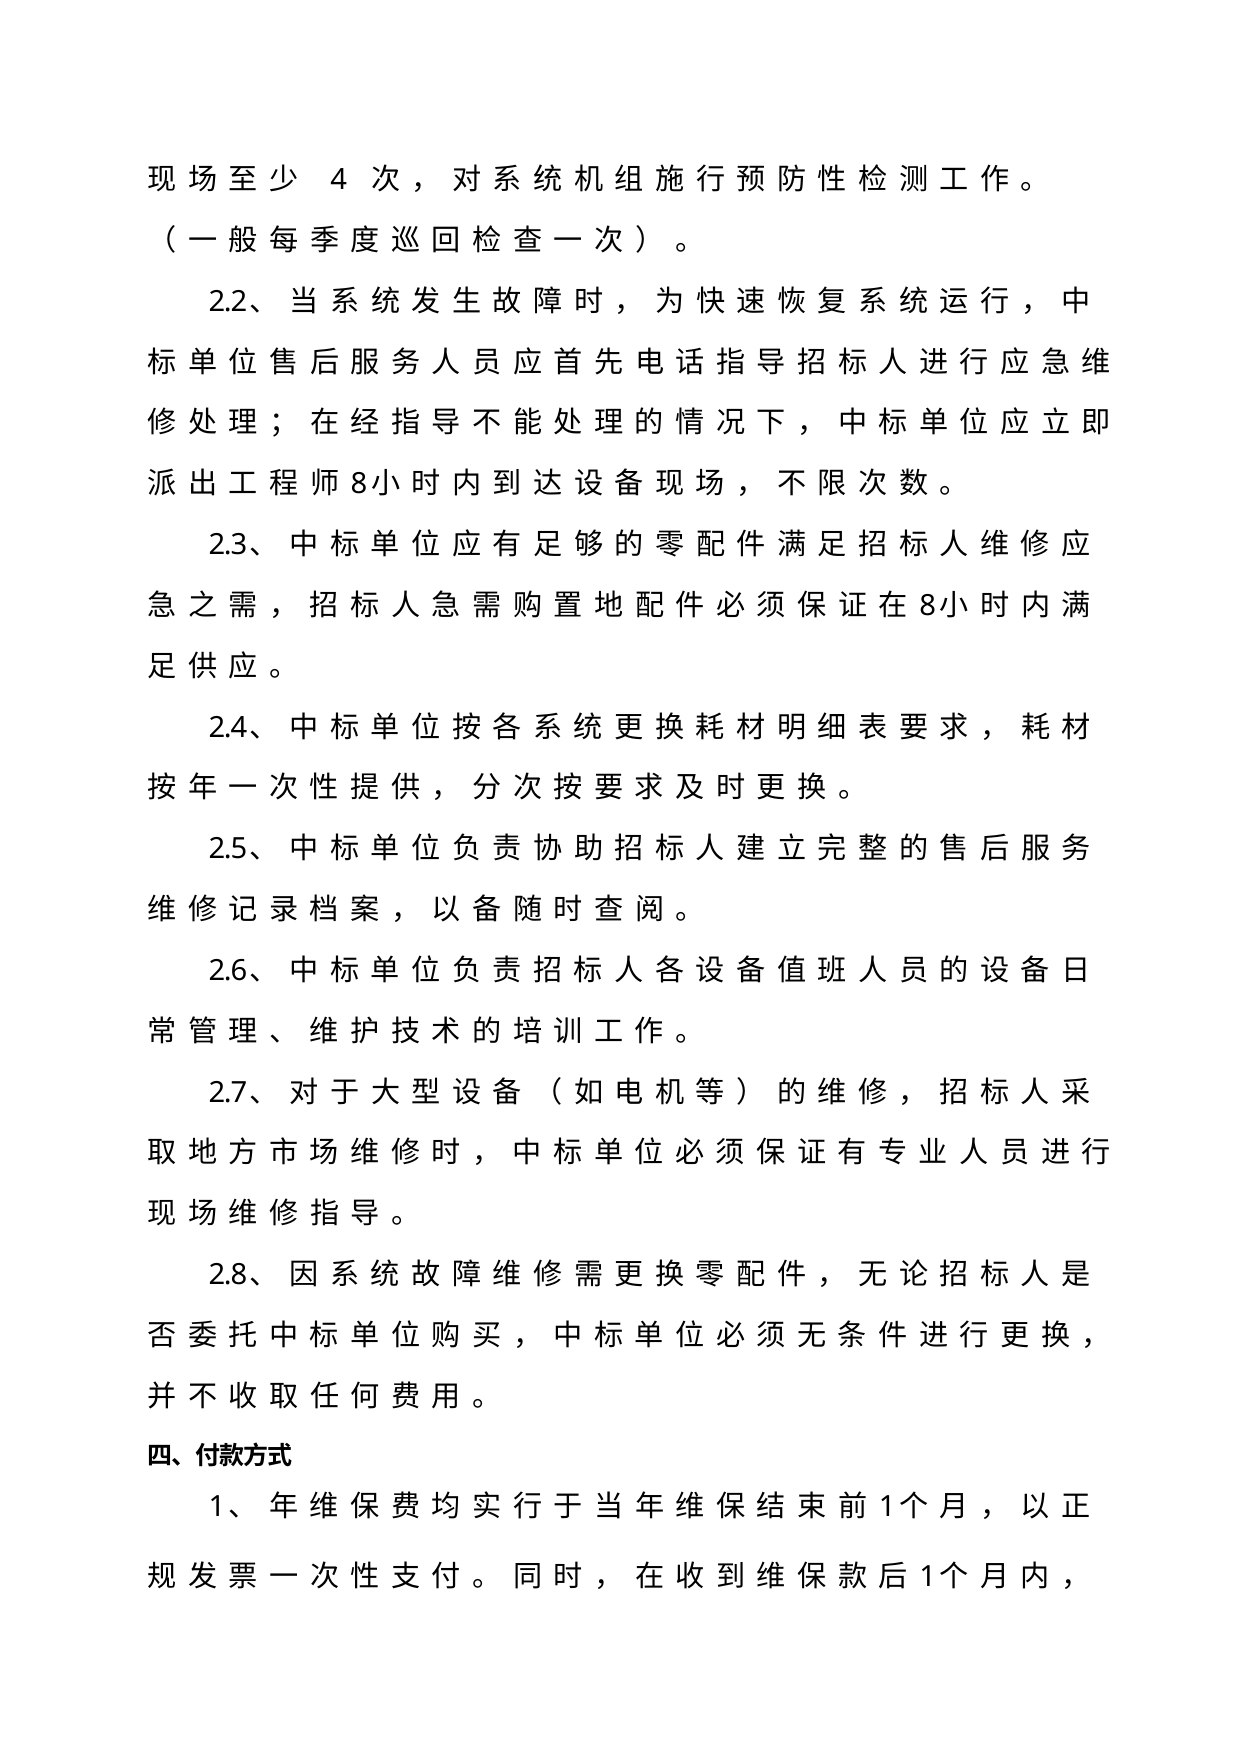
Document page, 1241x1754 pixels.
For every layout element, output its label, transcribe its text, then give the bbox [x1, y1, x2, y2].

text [147, 146, 1122, 268]
text 2.5、中标单位负责协助招标人建立完整的售后服务维修记录档案，以备随时查阅。 [147, 816, 1122, 937]
text 2.2、当系统发生故障时，为快速恢复系统运行，中标单位售后服务人员应首先电话指导招标人进行应急维修处理；在经指导不能处理的情况下，中标单位应立即派出工程师8小时内到达设备现场，不限次数。 [147, 268, 1122, 511]
text 2.6、中标单位负责招标人各设备值班人员的设备日常管理、维护技术的培训工作。 [147, 937, 1122, 1059]
text 四、付款方式 [147, 1427, 1122, 1473]
text 2.4、中标单位按各系统更换耗材明细表要求，耗材按年一次性提供，分次按要求及时更换。 [147, 694, 1122, 816]
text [147, 1473, 1122, 1604]
text 2.8、因系统故障维修需更换零配件，无论招标人是否委托中标单位购买，中标单位必须无条件进行更换，并不收取任何费用。 [147, 1241, 1122, 1424]
text 2.7、对于大型设备（如电机等）的维修，招标人采取地方市场维修时，中标单位必须保证有专业人员进行现场维修指导。 [147, 1059, 1122, 1241]
text 2.3、中标单位应有足够的零配件满足招标人维修应急之需，招标人急需购置地配件必须保证在8小时内满足供应。 [147, 511, 1122, 694]
